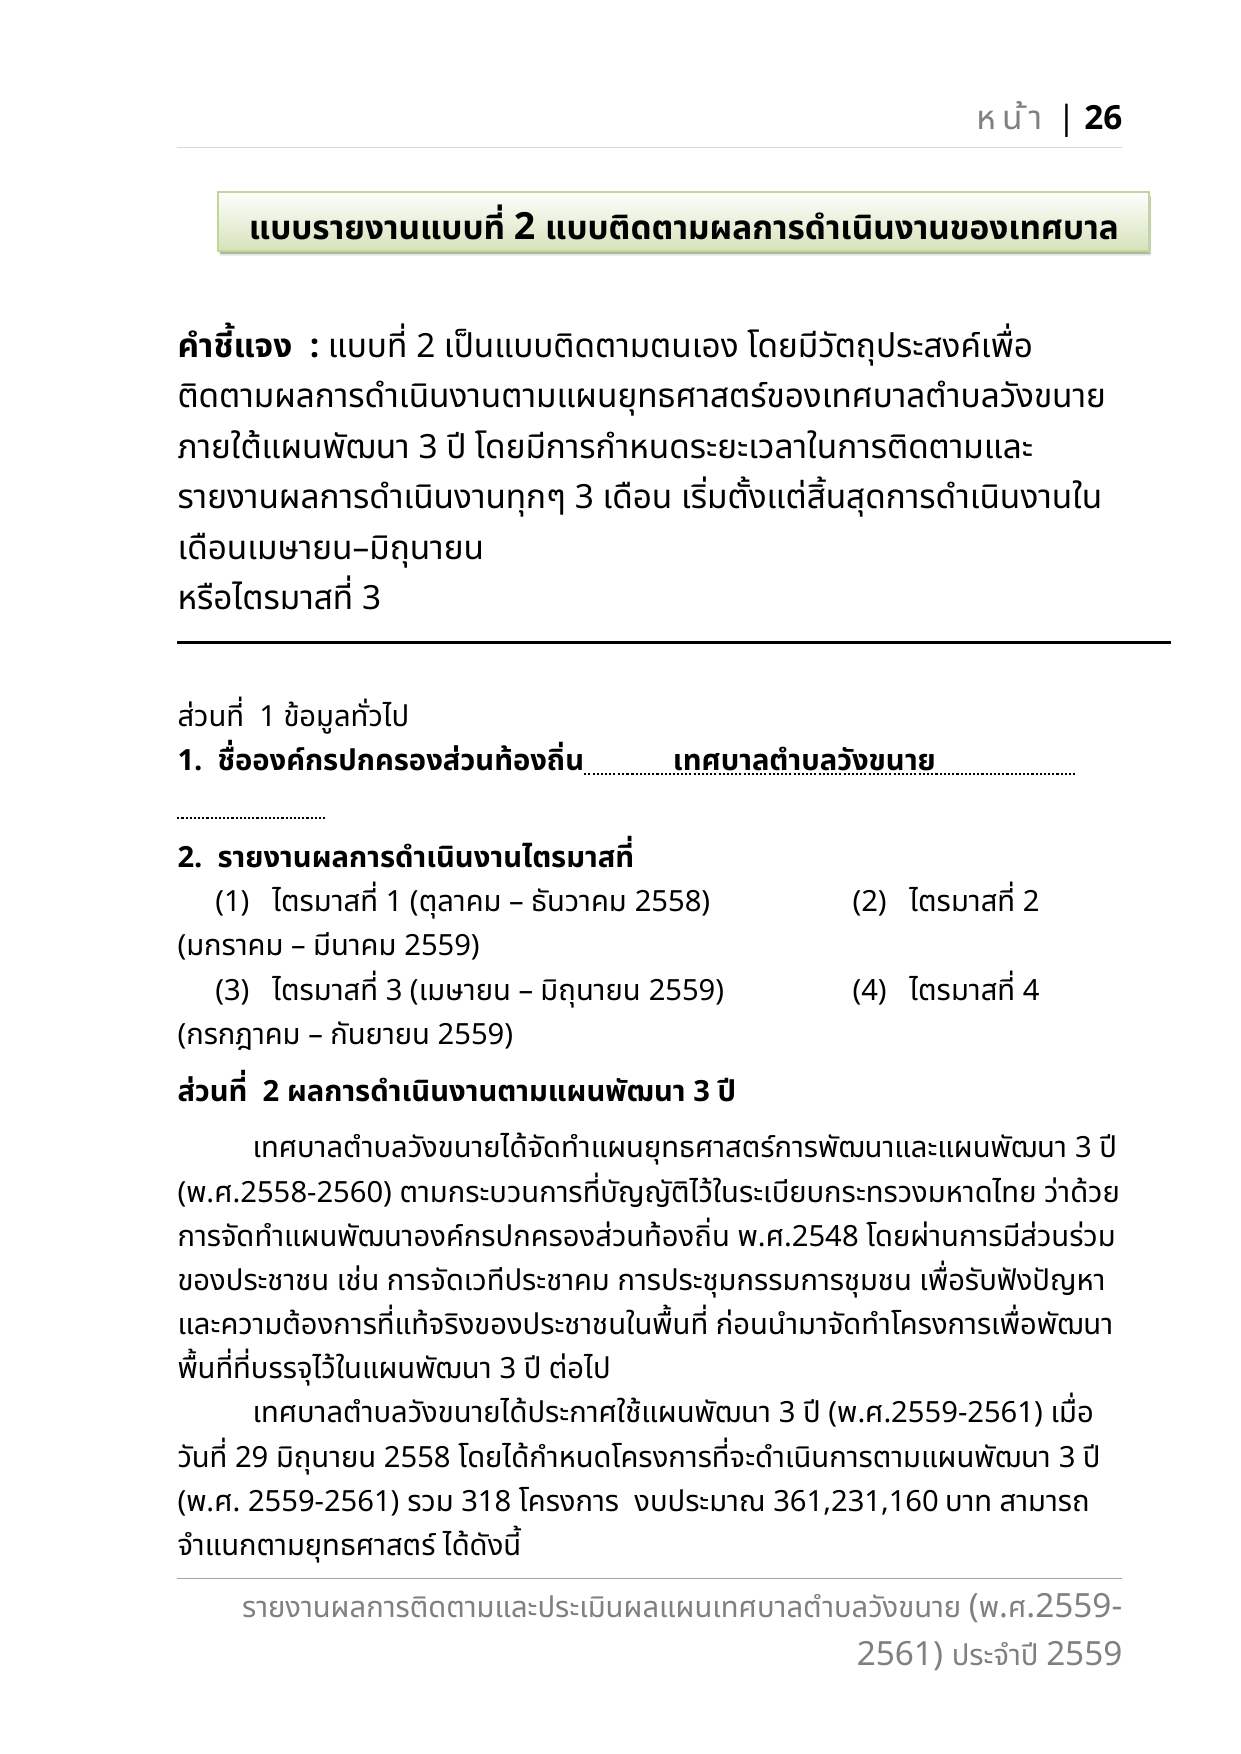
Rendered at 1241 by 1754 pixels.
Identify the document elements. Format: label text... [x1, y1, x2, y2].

text คำชี้แจง : แบบที่ 2 เป็นแบบติดตามตนเอง โดยมีวัตถุประสงค์เพื่อติดตามผลการดำเนินงานตามแผนยุทธศาสตร์ของเทศบาลตำบลวังขนาย ภายใต้แผนพัฒนา 3 ปี โดยมีการกำหนดระยะเวลาในการติดตามและรายงานผลการดำเนินงานทุกๆ 3 เดือน เริ่มตั้งแต่สิ้นสุดการดำเนินงานในเดือนเมษายน–มิถุนายน หรือไตรมาสที่ 3 [177, 321, 1122, 625]
text ส่วนที่ 2 ผลการดำเนินงานตามแผนพัฒนา 3 ปี [177, 1070, 1122, 1114]
text ส่วนที่ 1 ข้อมูลทั่วไป [177, 695, 1122, 739]
text 2. รายงานผลการดำเนินงานไตรมาสที่ [177, 836, 1122, 880]
text เทศบาลตำบลวังขนายได้จัดทำแผนยุทธศาสตร์การพัฒนาและแผนพัฒนา 3 ปี (พ.ศ.2558-2560) ตามกระบวนการที่บัญญัติไว้ในระเบียบกระทรวงมหาดไทย ว่าด้วยการจัดทำแผนพัฒนาองค์กรปกครองส่วนท้องถิ่น พ.ศ.2548 โดยผ่านการมีส่วนร่วมของประชาชน เช่น การจัดเวทีประชาคม การประชุมกรรมการชุมชน เพื่อรับฟังปัญหาและความต้องการที่แท้จริงของประชาชนในพื้นที่ ก่อนนำมาจัดทำโครงการเพื่อพัฒนาพื้นที่ที่บรรจุไว้ในแผนพัฒนา 3 ปี ต่อไป [177, 1127, 1122, 1392]
text (3) ไตรมาสที่ 3 (เมษายน – มิถุนายน 2559) (4) ไตรมาสที่ 4 (กรกฎาคม – กันยายน 2559) [177, 969, 1122, 1057]
text 1. ชื่อองค์กรปกครองส่วนท้องถิ่น เทศบาลตำบลวังขนาย [177, 739, 1122, 823]
text (1) ไตรมาสที่ 1 (ตุลาคม – ธันวาคม 2558) (2) ไตรมาสที่ 2 (มกราคม – มีนาคม 2559) [177, 880, 1122, 969]
text เทศบาลตำบลวังขนายได้ประกาศใช้แผนพัฒนา 3 ปี (พ.ศ.2559-2561) เมื่อวันที่ 29 มิถุนายน 2558 โดยได้กำหนดโครงการที่จะดำเนินการตามแผนพัฒนา 3 ปี (พ.ศ. 2559-2561) รวม 318 โครงการ งบประมาณ 361,231,160บาท สามารถจำแนกตามยุทธศาสตร์ ได้ดังนี้ [177, 1392, 1122, 1569]
